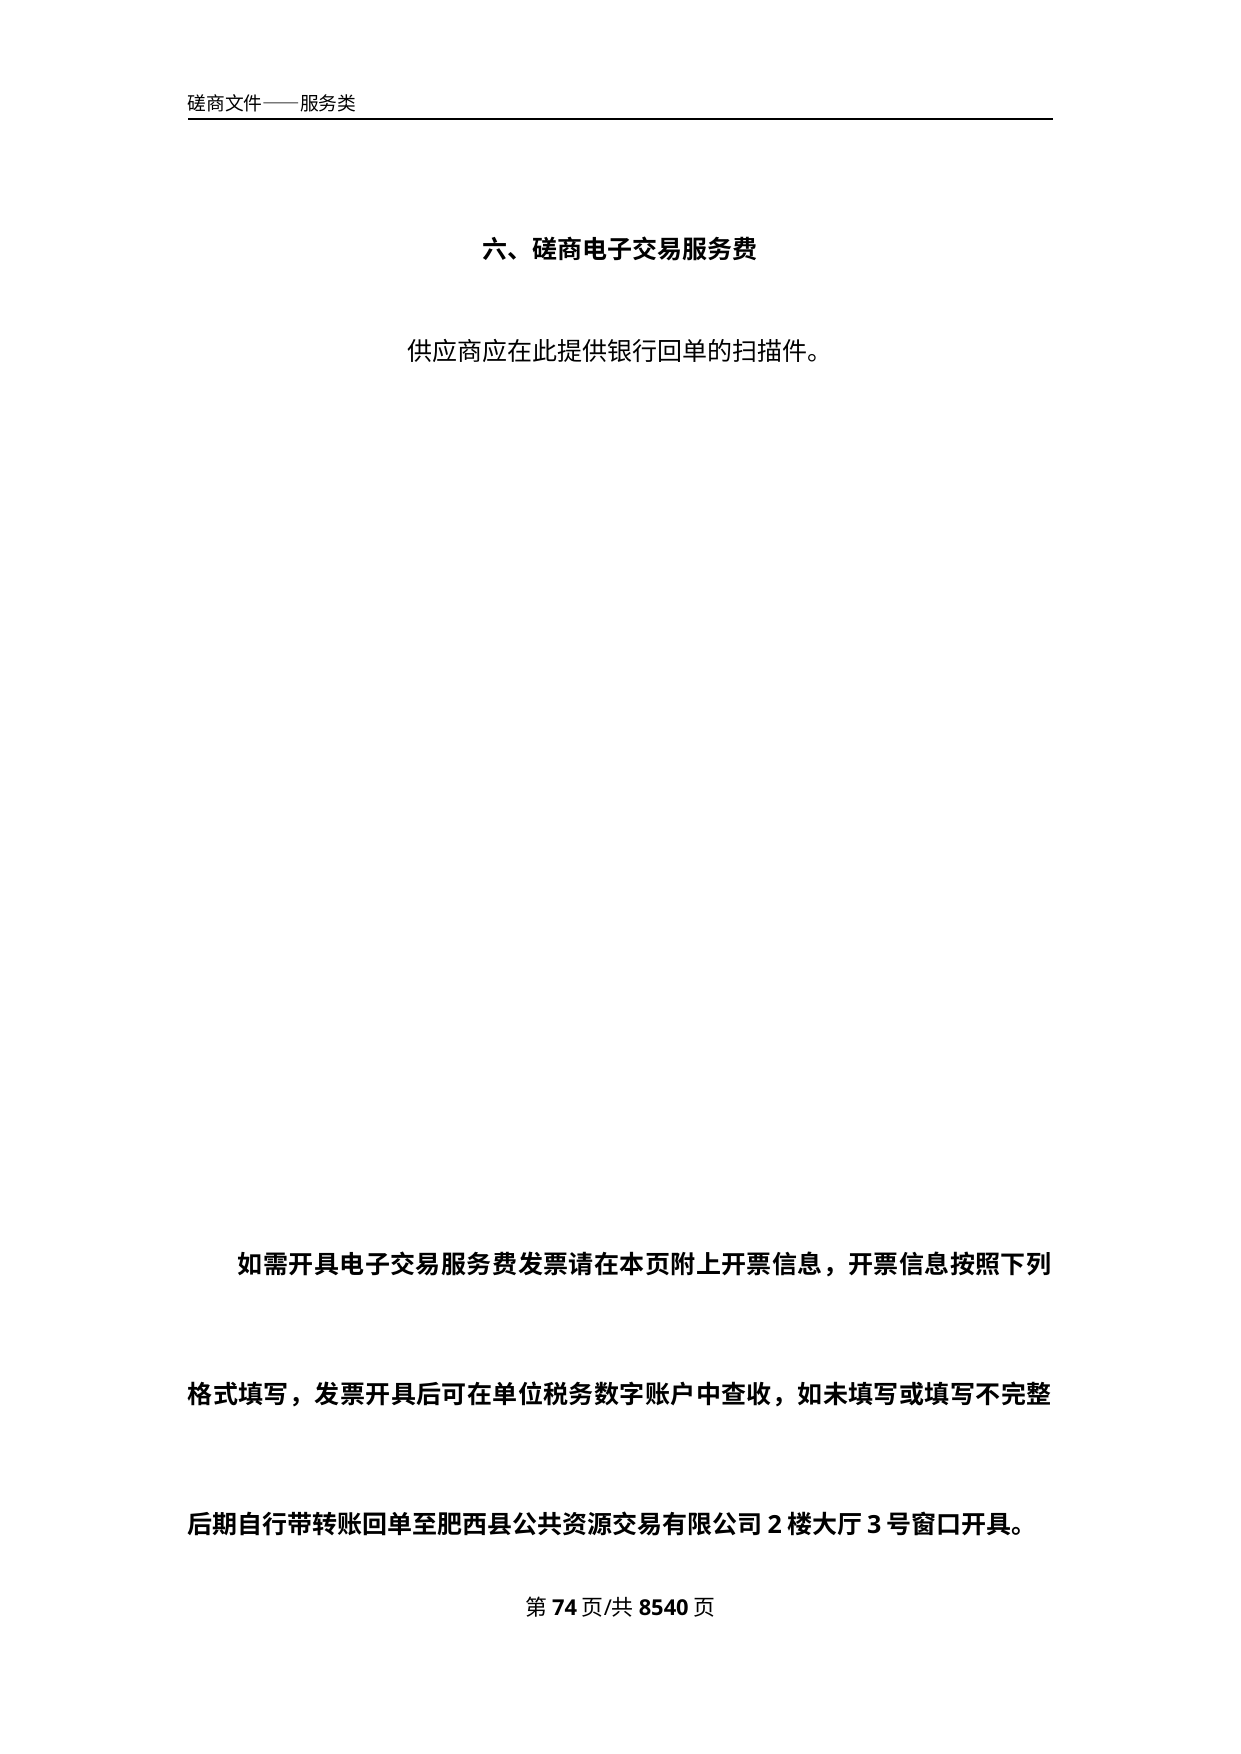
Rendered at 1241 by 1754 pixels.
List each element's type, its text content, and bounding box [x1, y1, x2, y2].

text 如需开具电子交易服务费发票请在本页附上开票信息，开票信息按照下列格式填写，发票开具后可在单位税务数字账户中查收，如未填写或填写不完整后期自行带转账回单至肥西县公共资源交易有限公司2楼大厅3号窗口开具。 [187, 1230, 1053, 1555]
text 六、磋商电子交易服务费 [187, 215, 1053, 280]
text 供应商应在此提供银行回单的扫描件。 [187, 331, 1053, 367]
